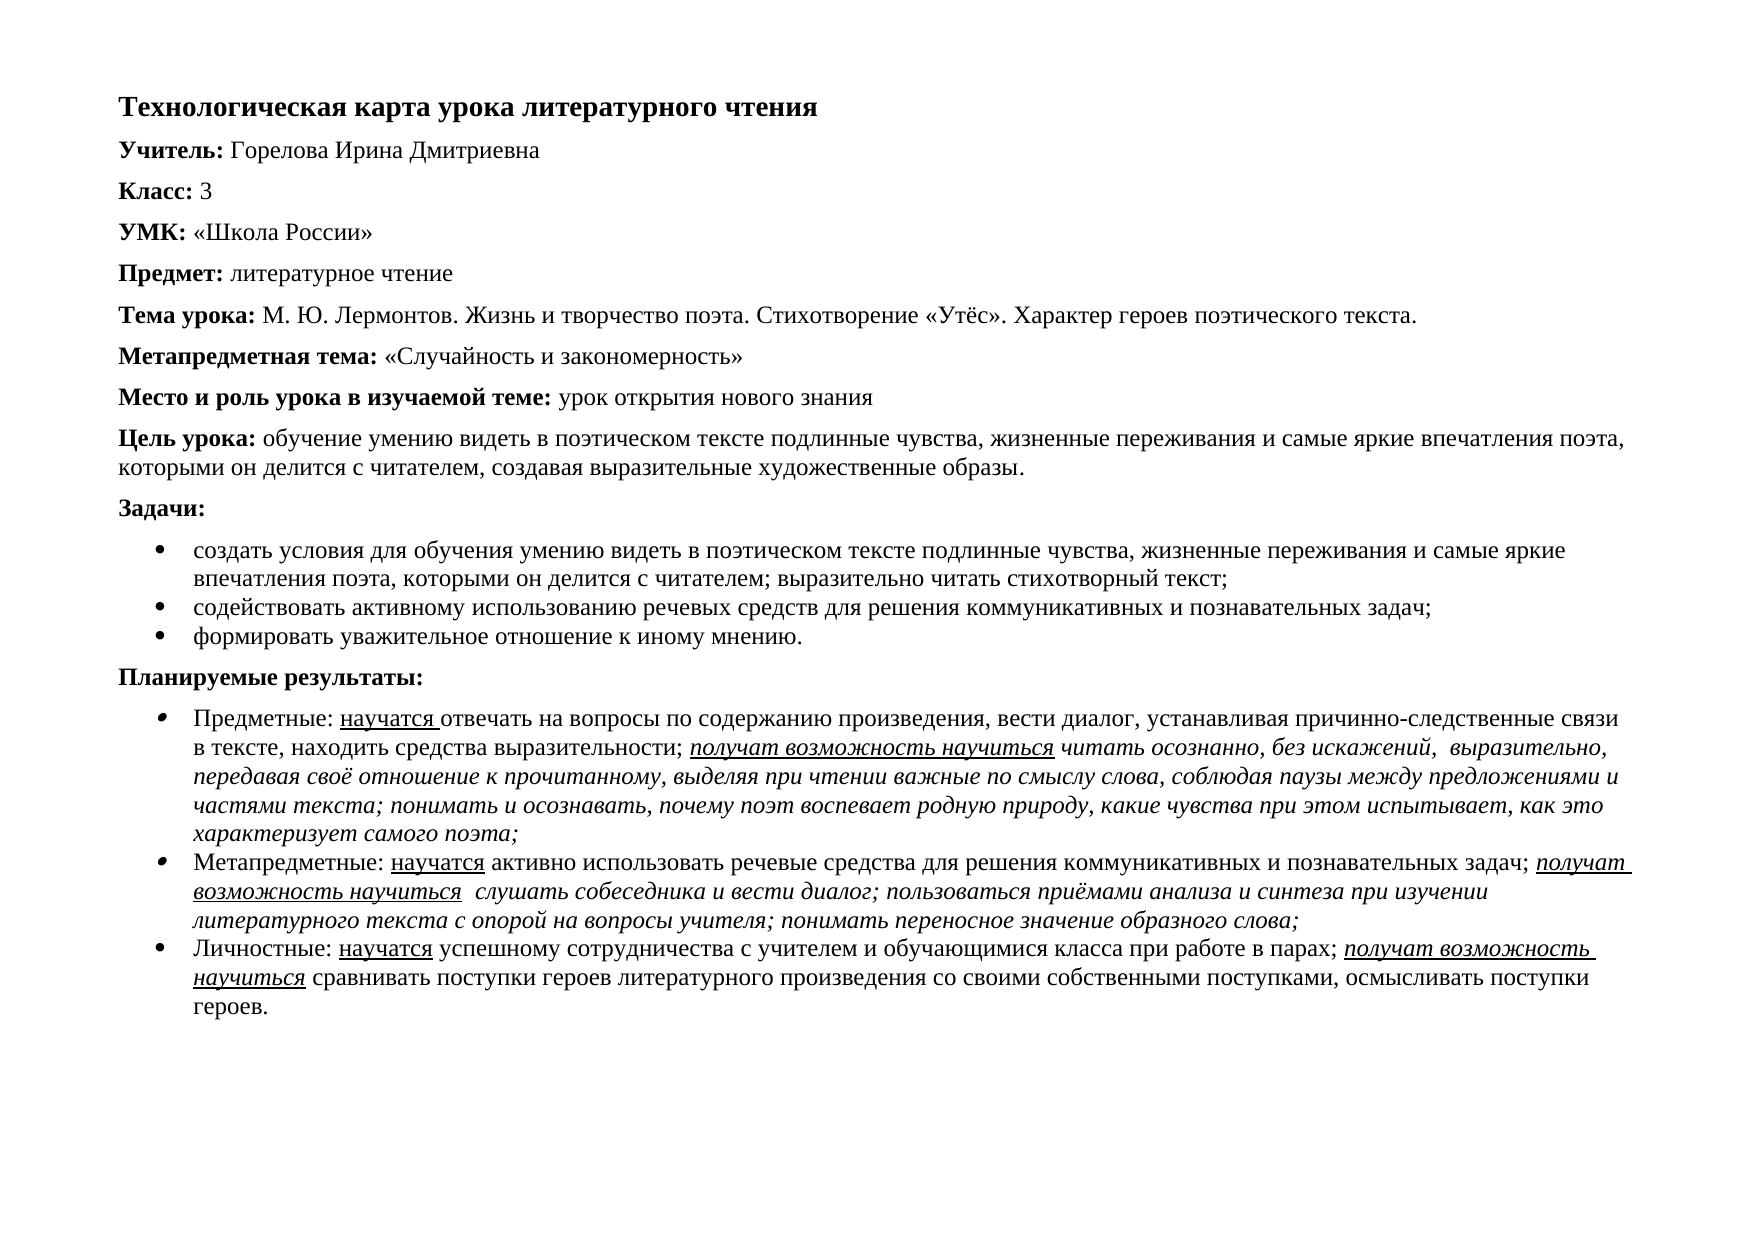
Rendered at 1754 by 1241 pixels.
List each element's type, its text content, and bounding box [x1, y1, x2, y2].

text Планируемые результаты: [118, 662, 1636, 691]
text Задачи: [118, 493, 1636, 522]
text Место и роль урока в изучаемой теме: урок открытия нового знания [118, 382, 1636, 411]
text Класс: 3 [118, 176, 1636, 205]
text Тема урока: М. Ю. Лермонтов. Жизнь и творчество поэта. Стихотворение «Утёс». Характер героев поэтического текста. [118, 300, 1636, 328]
list Личностные: научатся успешному сотрудничества с учителем и обучающимися класса при работе в парах; получат возможность научиться сравнивать поступки героев литературного произведения со своими собственными поступками, осмысливать поступки героев. [156, 933, 1636, 1020]
text Предмет: литературное чтение [118, 258, 1636, 287]
list Предметные: научатся отвечать на вопросы по содержанию произведения, вести диалог, устанавливая причинно-следственные связи в тексте, находить средства выразительности; получат возможность научиться читать осознанно, без искажений, выразительно, передавая своё отношение к прочитанному, выделяя при чтении важные по смыслу слова, соблюдая паузы между предложениями и частями текста; понимать и осознавать, почему поэт воспевает родную природу, какие чувства при этом испытывает, как это характеризует самого поэта; [156, 703, 1636, 847]
text Метапредметная тема: «Случайность и закономерность» [118, 341, 1636, 370]
text УМК: «Школа России» [118, 217, 1636, 246]
text Учитель: Горелова Ирина Дмитриевна [118, 135, 1636, 163]
text Технологическая карта урока литературного чтения [118, 89, 1636, 122]
list содействовать активному использованию речевых средств для решения коммуникативных и познавательных задач; [156, 592, 1636, 621]
list формировать уважительное отношение к иному мнению. [156, 621, 1636, 650]
text Цель урока: обучение умению видеть в поэтическом тексте подлинные чувства, жизненные переживания и самые яркие впечатления поэта, которыми он делится с читателем, создавая выразительные художественные образы. [118, 423, 1636, 481]
list Метапредметные: научатся активно использовать речевые средства для решения коммуникативных и познавательных задач; получат возможность научиться слушать собеседника и вести диалог; пользоваться приёмами анализа и синтеза при изучении литературного текста с опорой на вопросы учителя; понимать переносное значение образного слова; [156, 847, 1636, 933]
list создать условия для обучения умению видеть в поэтическом тексте подлинные чувства, жизненные переживания и самые яркие впечатления поэта, которыми он делится с читателем; выразительно читать стихотворный текст; [156, 535, 1636, 592]
